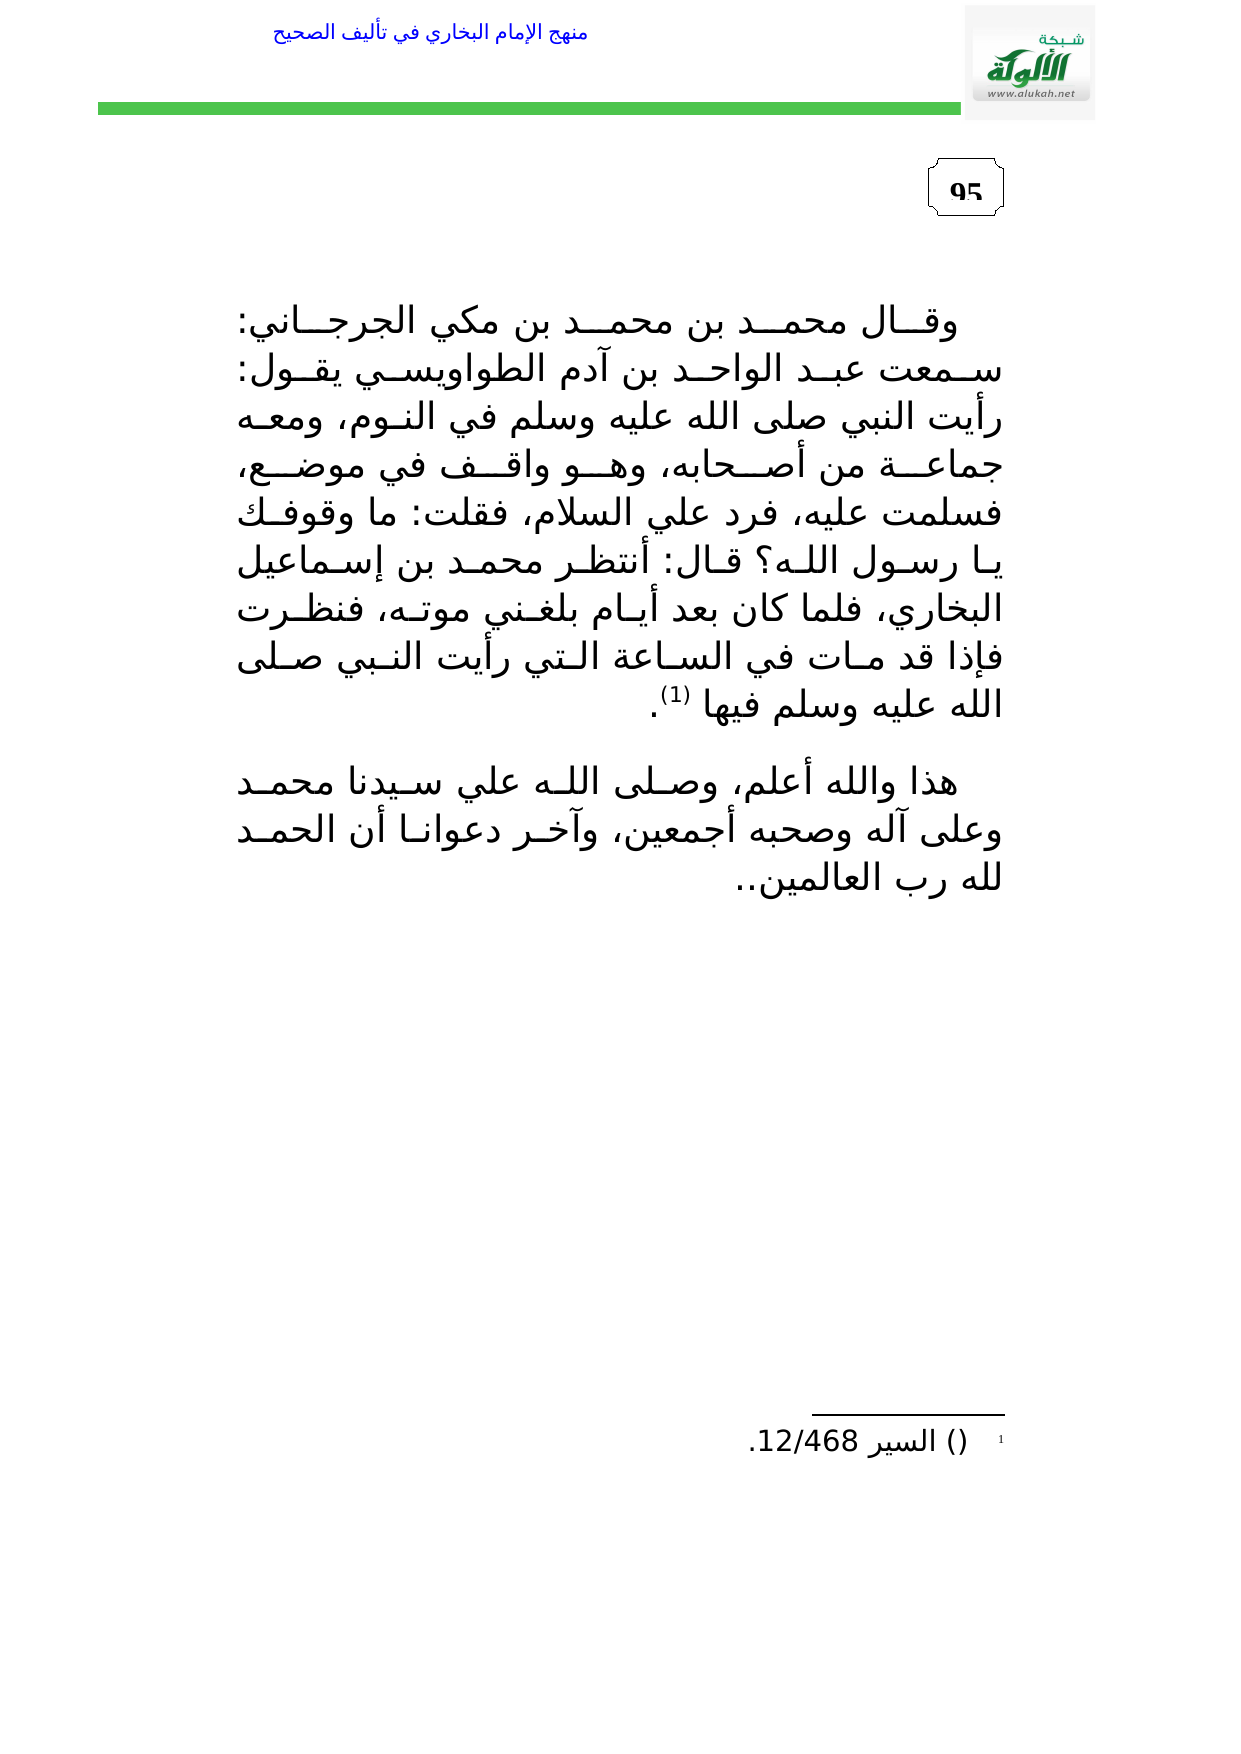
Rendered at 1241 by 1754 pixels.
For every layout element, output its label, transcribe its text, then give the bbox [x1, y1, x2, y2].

text وقال محمد بن محمد بن مكي الجرجاني: سمعت عبد الواحد بن آدم الطواويسي يقول: رأيت النبي صلى الله عليه وسلم في النوم، ومعه جماعة من أصحابه، وهو واقف في موضع، فسلمت عليه، فرد علي السلام، فقلت: ما وقوفك يا رسول الله؟ قال: أنتظر محمد بن إسماعيل البخاري، فلما كان بعد أيام بلغني موته، فنظرت فإذا قد مات في الساعة التي رأيت النبي صلى الله عليه وسلم فيها (). [236, 295, 1004, 727]
text هذا والله أعلم، وصلى الله علي سيدنا محمد وعلى آله وصحبه أجمعين، وآخر دعوانا أن الحمد لله رب العالمين.. [236, 756, 1004, 899]
